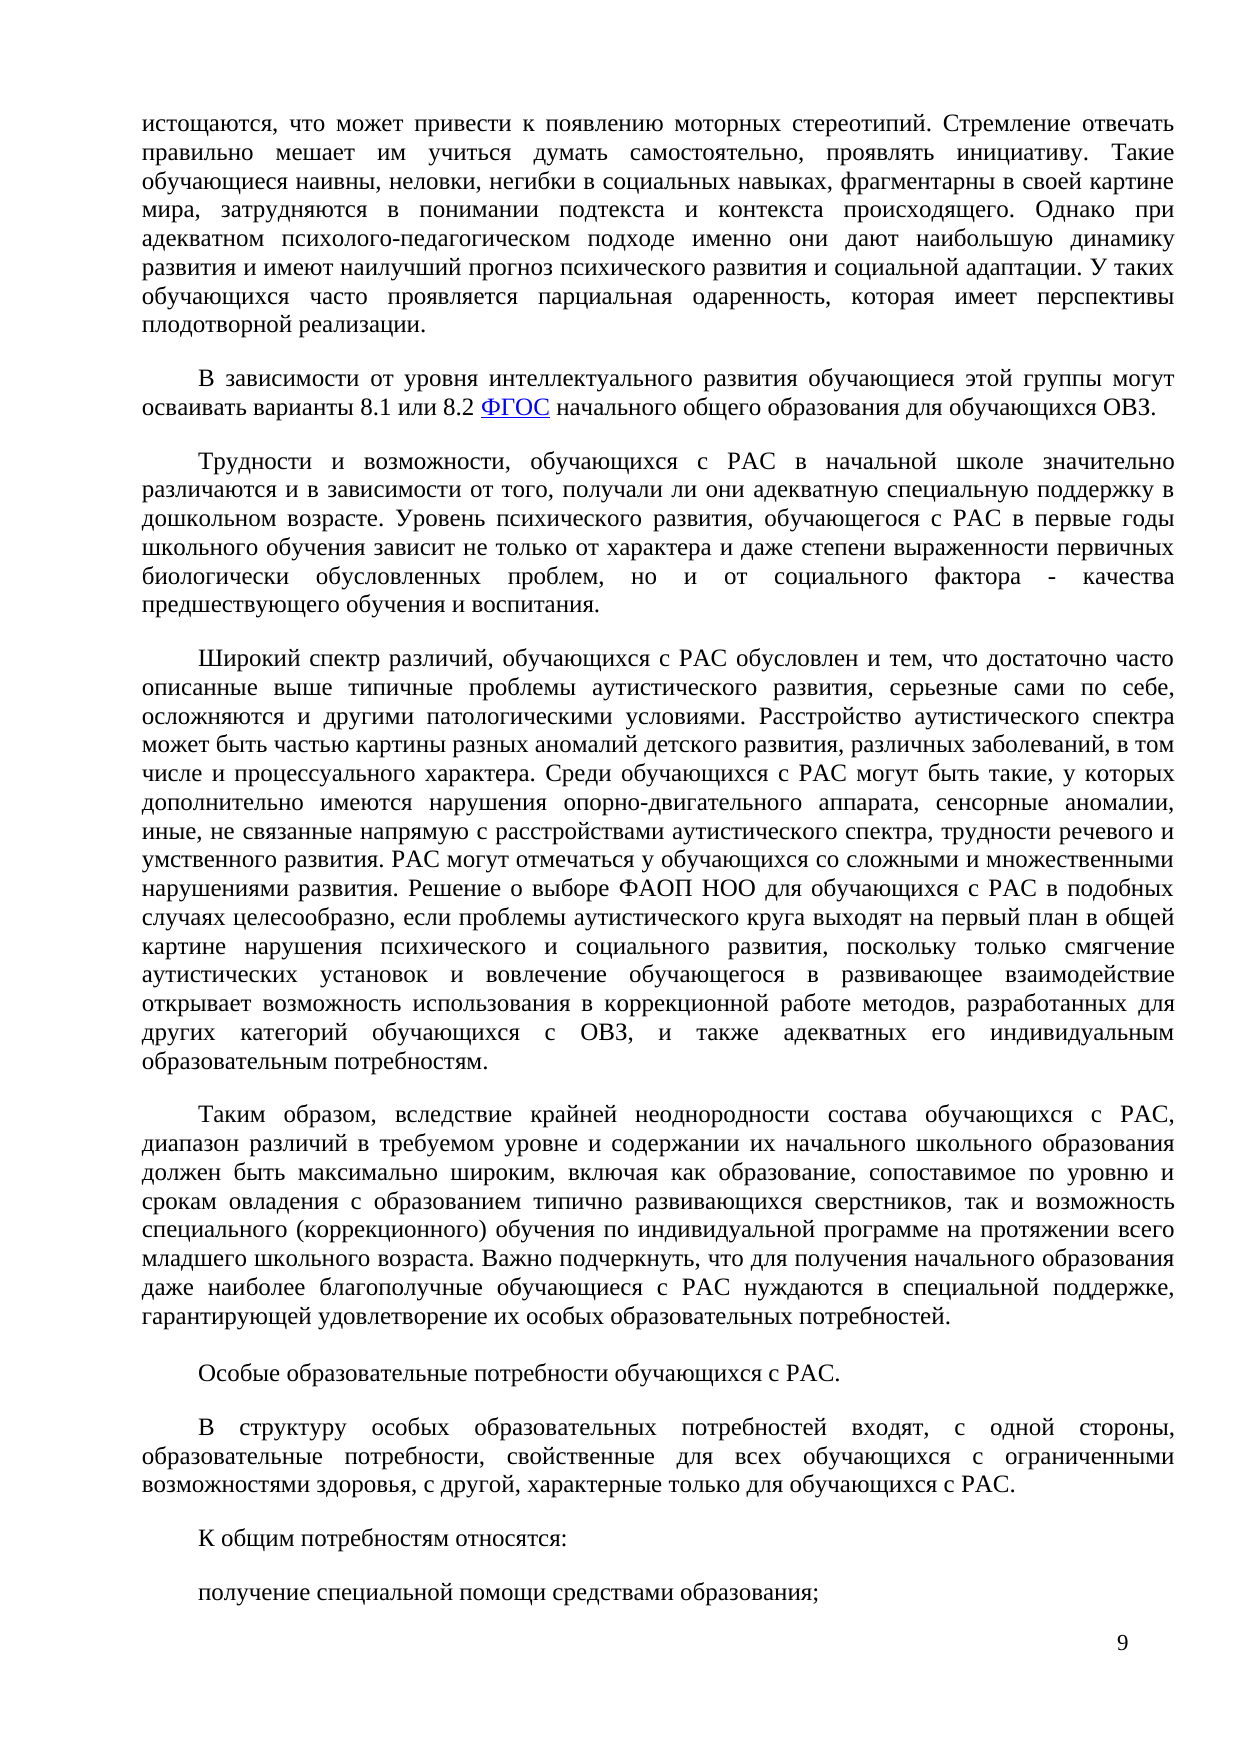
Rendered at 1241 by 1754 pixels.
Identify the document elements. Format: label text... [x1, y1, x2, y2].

text получение специальной помощи средствами образования; [142, 1577, 1176, 1606]
text Таким образом, вследствие крайней неоднородности состава обучающихся с РАС, диапазон различий в требуемом уровне и содержании их начального школьного образования должен быть максимально широким, включая как образование, сопоставимое по уровню и срокам овладения с образованием типично развивающихся сверстников, так и возможность специального (коррекционного) обучения по индивидуальной программе на протяжении всего младшего школьного возраста. Важно подчеркнуть, что для получения начального образования даже наиболее благополучные обучающиеся с РАС нуждаются в специальной поддержке, гарантирующей удовлетворение их особых образовательных потребностей. [142, 1099, 1176, 1329]
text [142, 108, 1176, 338]
text К общим потребностям относятся: [142, 1523, 1176, 1552]
text В структуру особых образовательных потребностей входят, с одной стороны, образовательные потребности, свойственные для всех обучающихся с ограниченными возможностями здоровья, с другой, характерные только для обучающихся с РАС. [142, 1412, 1176, 1498]
title Особые образовательные потребности обучающихся с РАС. [142, 1358, 1176, 1387]
text Широкий спектр различий, обучающихся с РАС обусловлен и тем, что достаточно часто описанные выше типичные проблемы аутистического развития, серьезные сами по себе, осложняются и другими патологическими условиями. Расстройство аутистического спектра может быть частью картины разных аномалий детского развития, различных заболеваний, в том числе и процессуального характера. Среди обучающихся с РАС могут быть такие, у которых дополнительно имеются нарушения опорно-двигательного аппарата, сенсорные аномалии, иные, не связанные напрямую с расстройствами аутистического спектра, трудности речевого и умственного развития. РАС могут отмечаться у обучающихся со сложными и множественными нарушениями развития. Решение о выборе ФАОП НОО для обучающихся с РАС в подобных случаях целесообразно, если проблемы аутистического круга выходят на первый план в общей картине нарушения психического и социального развития, поскольку только смягчение аутистических установок и вовлечение обучающегося в развивающее взаимодействие открывает возможность использования в коррекционной работе методов, разработанных для других категорий обучающихся с ОВЗ, и также адекватных его индивидуальным образовательным потребностям. [142, 643, 1176, 1074]
text В зависимости от уровня интеллектуального развития обучающиеся этой группы могут осваивать варианты 8.1 или 8.2 ФГОС начального общего образования для обучающихся ОВЗ. [142, 363, 1176, 421]
text Трудности и возможности, обучающихся с РАС в начальной школе значительно различаются и в зависимости от того, получали ли они адекватную специальную поддержку в дошкольном возрасте. Уровень психического развития, обучающегося с РАС в первые годы школьного обучения зависит не только от характера и даже степени выраженности первичных биологически обусловленных проблем, но и от социального фактора - качества предшествующего обучения и воспитания. [142, 446, 1176, 618]
